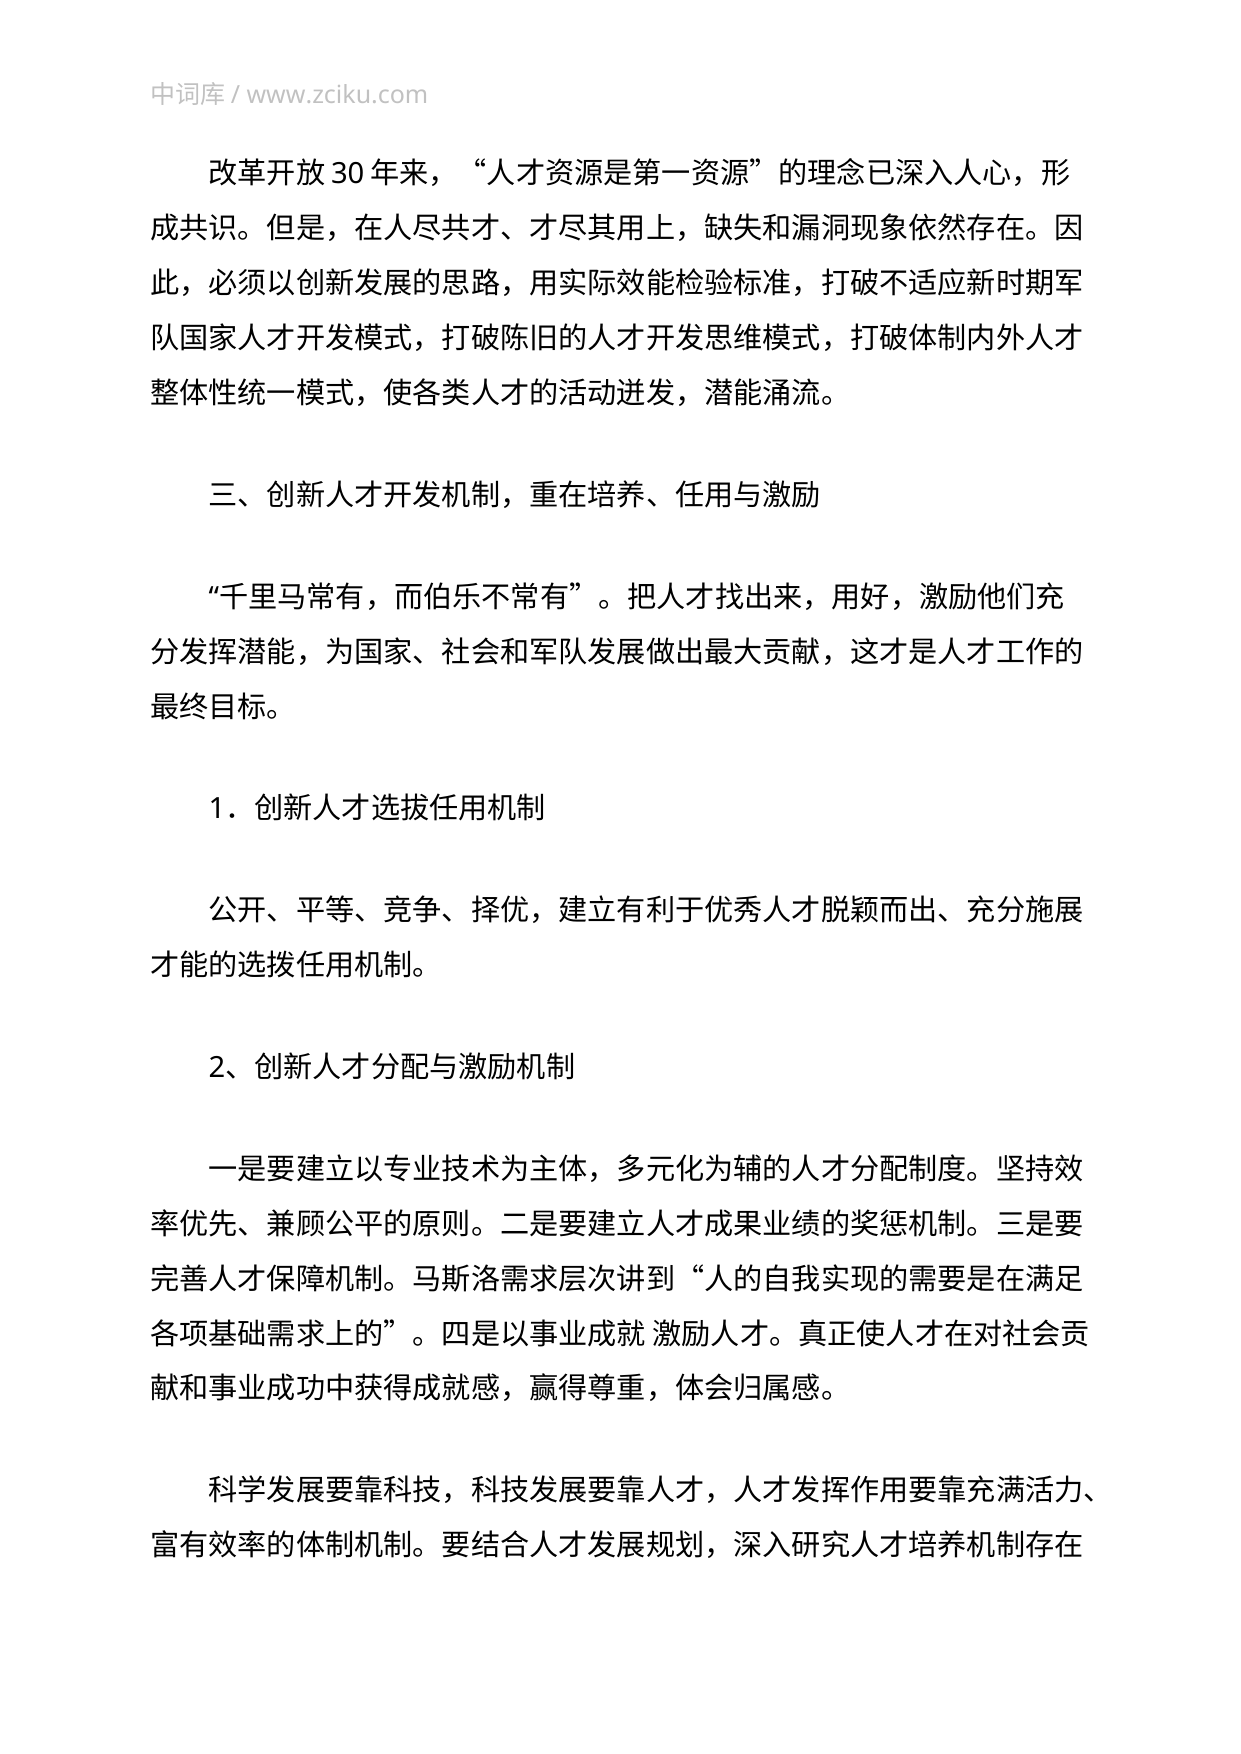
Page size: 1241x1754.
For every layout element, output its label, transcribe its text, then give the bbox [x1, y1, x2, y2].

text 一是要建立以专业技术为主体，多元化为辅的人才分配制度。坚持效率优先、兼顾公平的原则。二是要建立人才成果业绩的奖惩机制。三是要完善人才保障机制。马斯洛需求层次讲到“人的自我实现的需要是在满足各项基础需求上的”。四是以事业成就 激励人才。真正使人才在对社会贡献和事业成功中获得成就感，赢得尊重，体会归属感。 [150, 1146, 1090, 1407]
text 改革开放30年来，“人才资源是第一资源”的理念已深入人心，形成共识。但是，在人尽共才、才尽其用上，缺失和漏洞现象依然存在。因此，必须以创新发展的思路，用实际效能检验标准，打破不适应新时期军队国家人才开发模式，打破陈旧的人才开发思维模式，打破体制内外人才整体性统一模式，使各类人才的活动迸发，潜能涌流。 [150, 150, 1090, 412]
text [150, 1467, 1090, 1564]
text 公开、平等、竞争、择优，建立有利于优秀人才脱颖而出、充分施展才能的选拨任用机制。 [150, 887, 1090, 984]
text 1．创新人才选拔任用机制 [150, 785, 1090, 827]
text “千里马常有，而伯乐不常有”。把人才找出来，用好，激励他们充分发挥潜能，为国家、社会和军队发展做出最大贡献，这才是人才工作的最终目标。 [150, 573, 1090, 725]
text 2、创新人才分配与激励机制 [150, 1043, 1090, 1086]
text 三、创新人才开发机制，重在培养、任用与激励 [150, 471, 1090, 514]
